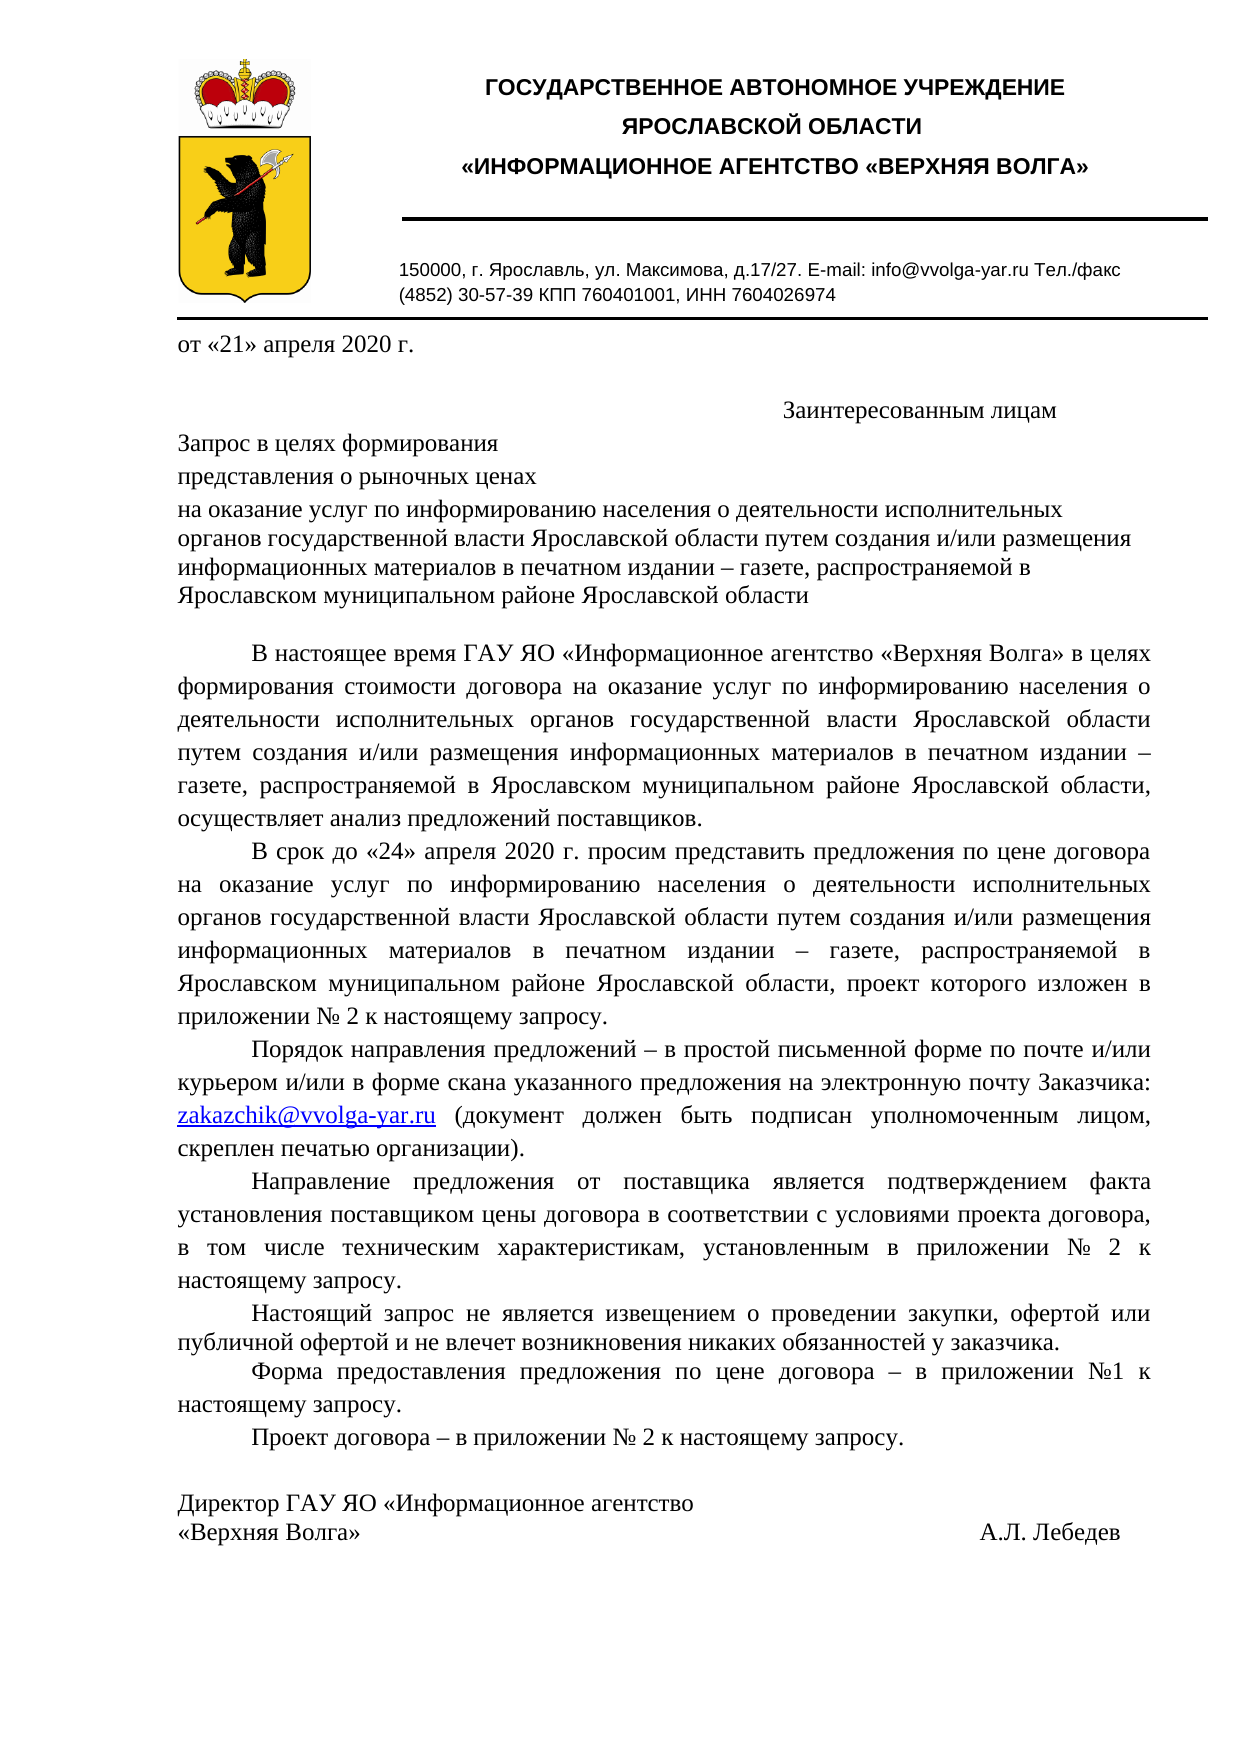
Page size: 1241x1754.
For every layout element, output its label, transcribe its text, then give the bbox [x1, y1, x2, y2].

text . Ярославль, ул. Максимова, д.17/27. E-mail: info@vvolga-yar.ru Тел./факс (4852) 30-57-39 КПП 760401001, ИНН 7604026974 [398, 259, 1152, 305]
text Заинтересованным лицам [783, 395, 1152, 424]
text на оказание услуг по информированию населения о деятельности исполнительных органов государственной власти Ярославской области путем создания и/или размещения информационных материалов в печатном издании – газете, распространяемой в Ярославском муниципальном районе Ярославской области [177, 494, 1152, 609]
text ГОСУДАРСТВЕННОЕ АВТОНОМНОЕ УЧРЕЖДЕНИЕ ЯРОСЛАВСКОЙ ОБЛАСТИ «ИНФОРМАЦИОННОЕ АГЕНТСТВО «ВЕРХНЯЯ ВОЛГА» [398, 74, 1152, 179]
text Настоящий запрос не является извещением о проведении закупки, офертой или публичной офертой и не влечет возникновения никаких обязанностей у заказчика. [177, 1298, 1152, 1356]
text от «21» апреля 2020 г. [177, 329, 1152, 358]
text Форма предоставления предложения по цене договора – в приложении №1 к настоящему запросу. [177, 1356, 1152, 1418]
text Проект договора – в приложении № 2 к настоящему запросу. [177, 1422, 1152, 1451]
text В настоящее время ГАУ ЯО «Информационное агентство «Верхняя Волга» в целях формирования стоимости договора на оказание услуг по информированию населения о деятельности исполнительных органов государственной власти Ярославской области путем создания и/или размещения информационных материалов в печатном издании – газете, распространяемой в Ярославском муниципальном районе Ярославской области, осуществляет анализ предложений поставщиков. [177, 638, 1152, 832]
text «Верхняя Волга» А.Л. Лебедев [177, 1517, 1152, 1546]
text В срок до «24» апреля 2020 г. просим представить предложения по цене договора на оказание услуг по информированию населения о деятельности исполнительных органов государственной власти Ярославской области путем создания и/или размещения информационных материалов в печатном издании – газете, распространяемой в Ярославском муниципальном районе Ярославской области, проект которого изложен в приложении № 2 к настоящему запросу. [177, 836, 1152, 1030]
text Направление предложения от поставщика является подтверждением факта установления поставщиком цены договора в соответствии с условиями проекта договора, в том числе техническим характеристикам, установленным в приложении № 2 к настоящему запросу. [177, 1166, 1152, 1294]
picture [178, 59, 311, 303]
text Порядок направления предложений – в простой письменной форме по почте и/или курьером и/или в форме скана указанного предложения на электронную почту Заказчика: zakazchik@vvolga-yar.ru (документ должен быть подписан уполномоченным лицом, скреплен печатью организации). [177, 1034, 1152, 1162]
text Запрос в целях формирования [177, 428, 1152, 457]
text представления о рыночных ценах [177, 461, 1152, 490]
text Директор ГАУ ЯО «Информационное агентство [177, 1488, 1152, 1517]
